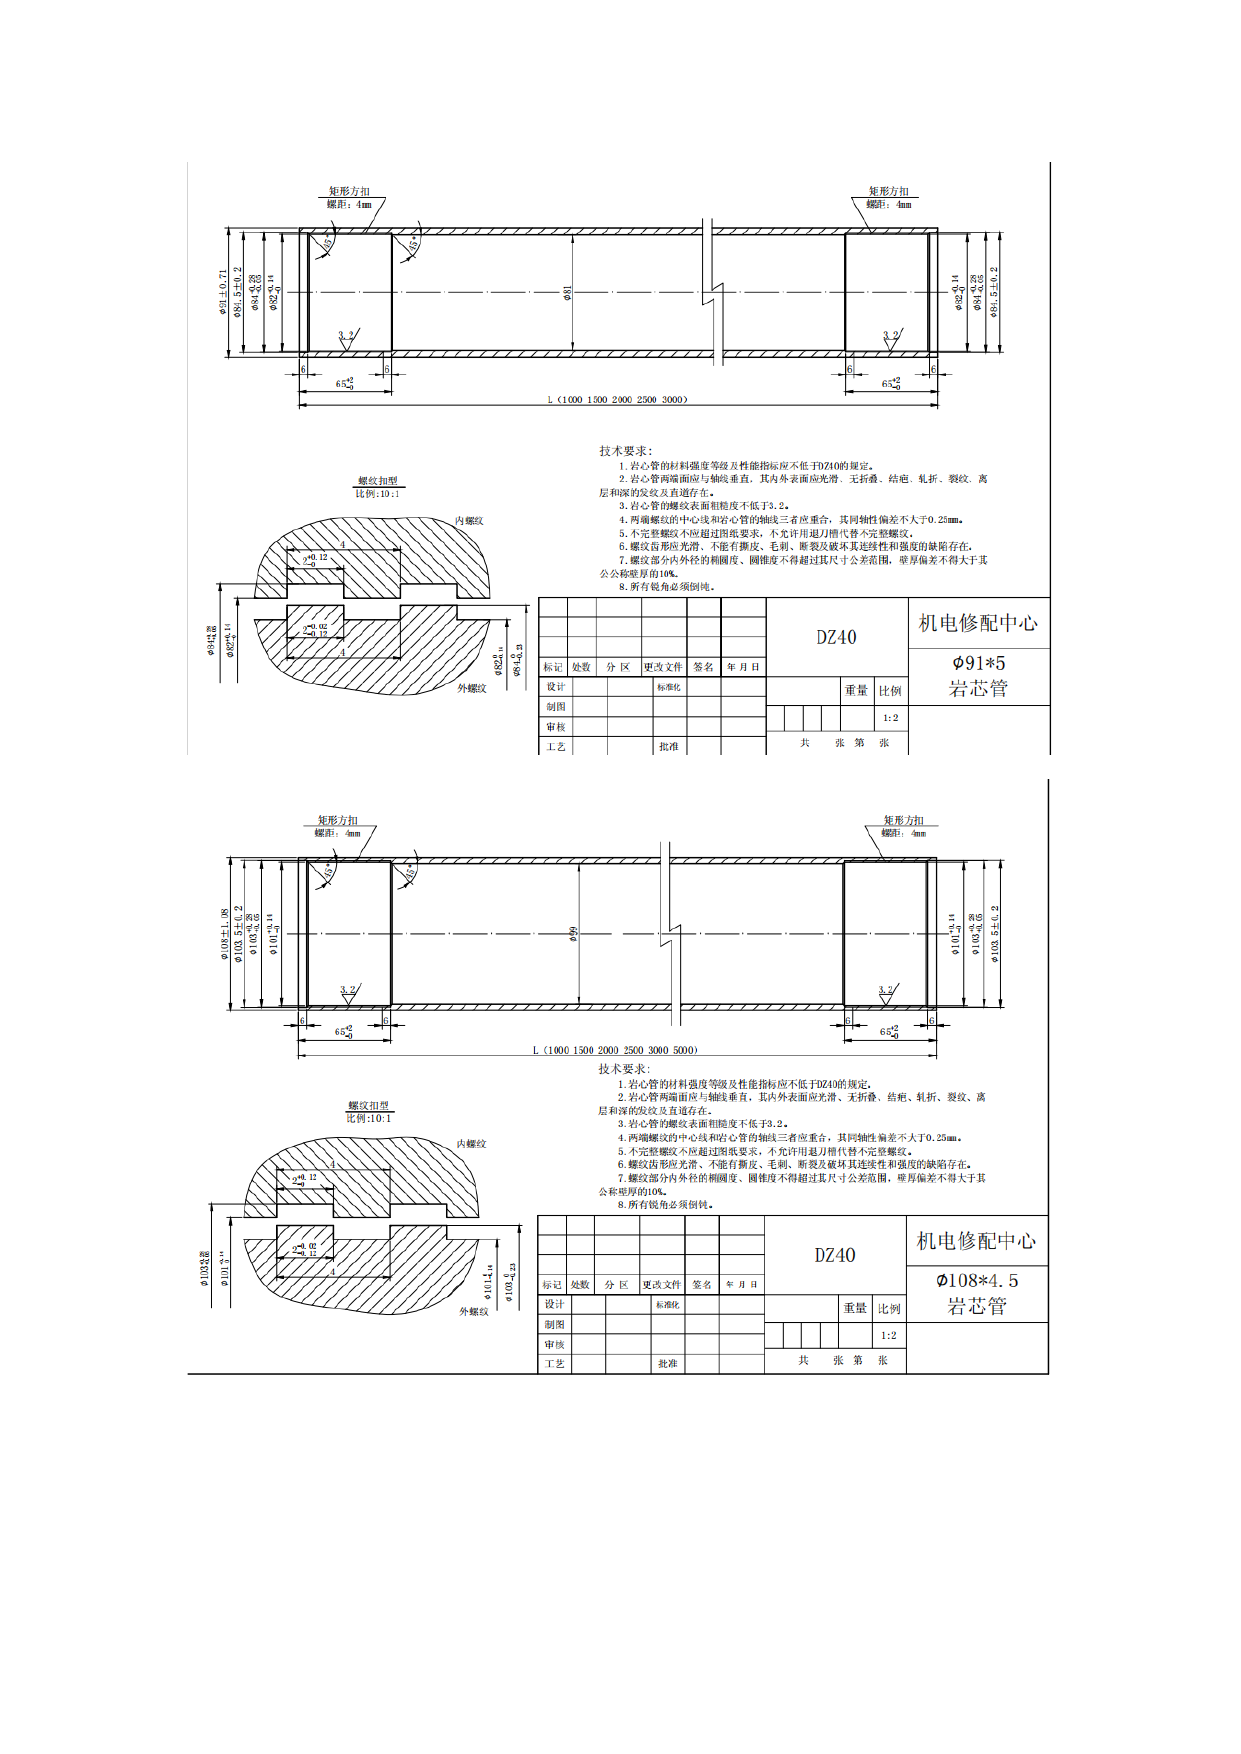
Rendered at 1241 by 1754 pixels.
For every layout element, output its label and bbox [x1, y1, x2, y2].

picture [187, 162, 1052, 755]
picture [187, 779, 1053, 1378]
